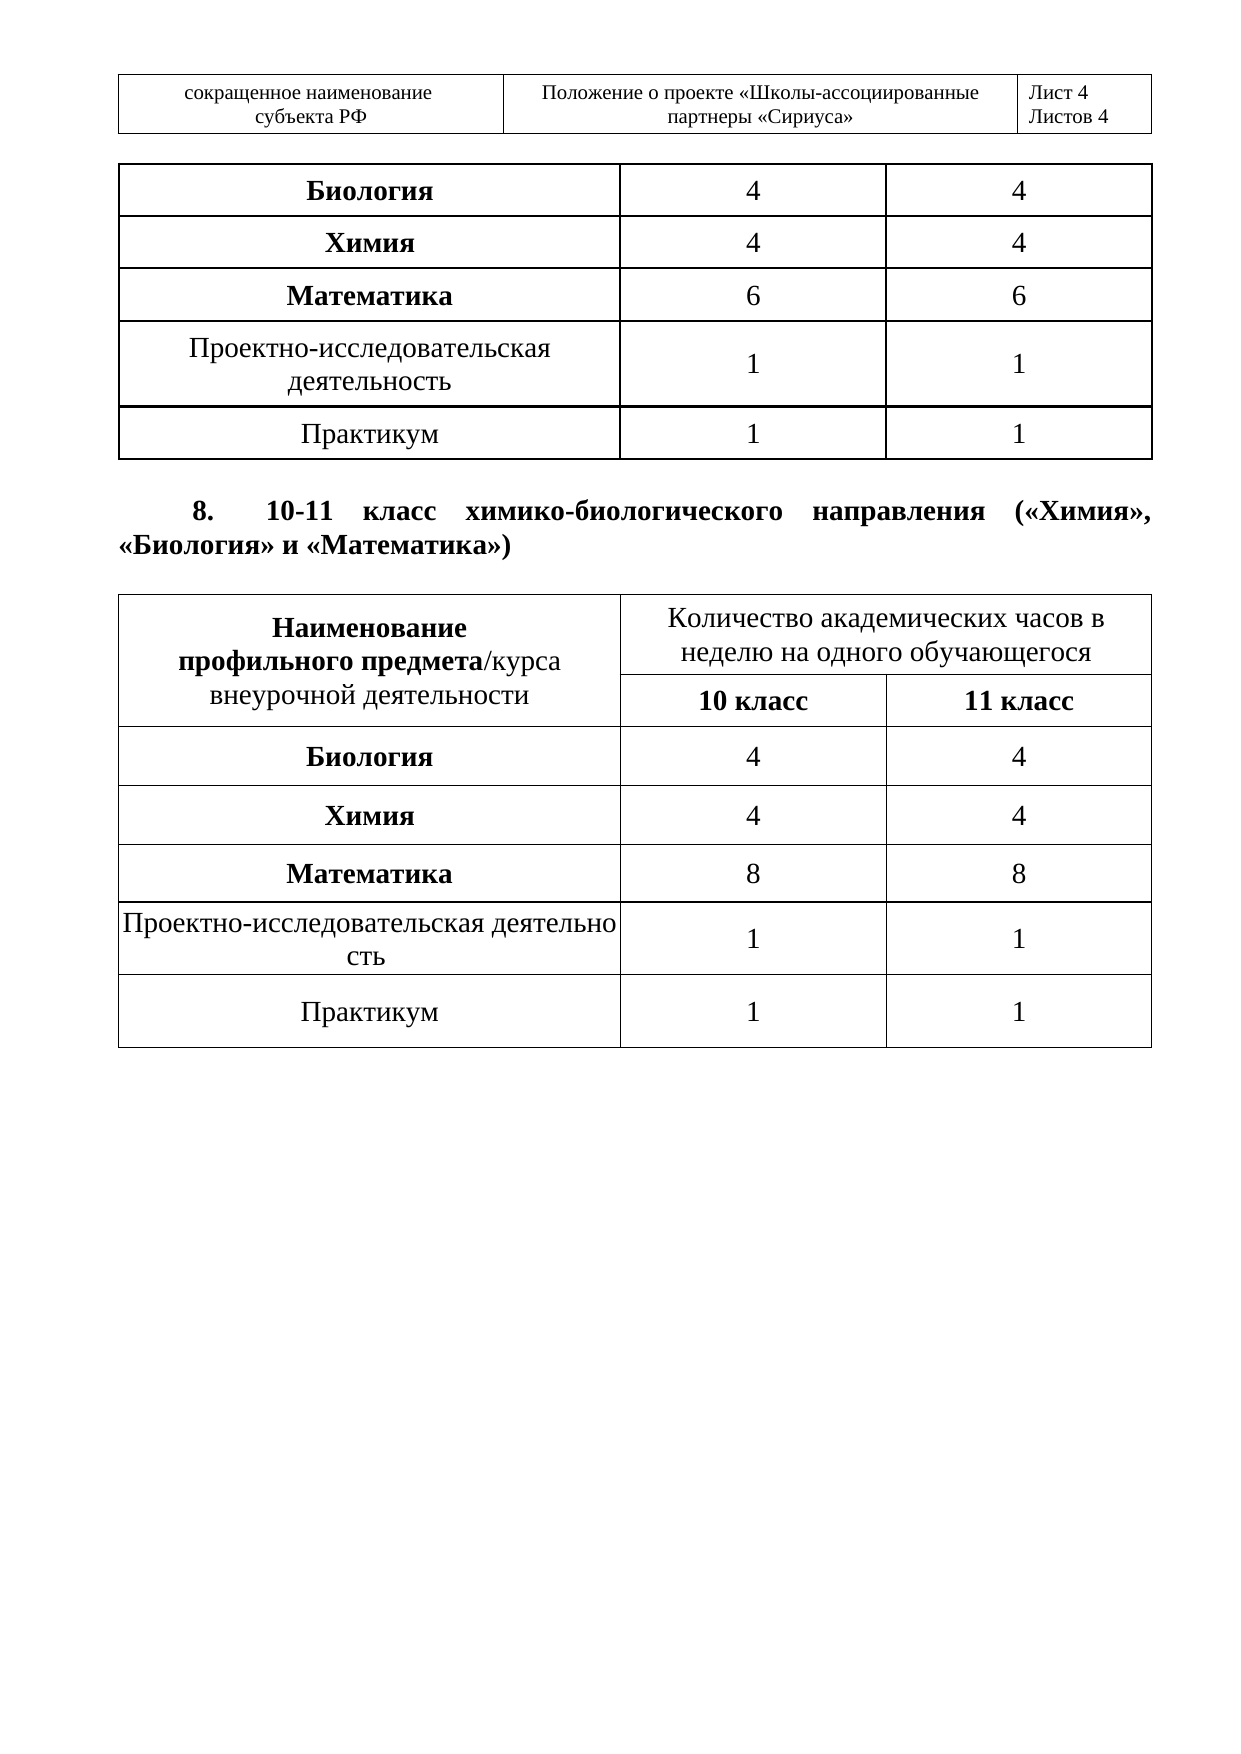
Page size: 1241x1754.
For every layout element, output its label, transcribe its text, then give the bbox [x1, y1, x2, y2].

table_cell Математика [120, 269, 619, 319]
table_cell 1 [621, 322, 885, 405]
table_cell 6 [621, 269, 885, 319]
list 10-11 класс химико-биологического направления («Химия», «Биология» и «Математика») [118, 493, 1152, 560]
table_cell Проектно-исследовательская деятельность [119, 903, 620, 974]
table_cell 4 [621, 165, 885, 215]
table_cell Химия [119, 786, 620, 843]
table_cell 1 [887, 408, 1151, 458]
table_cell 4 [887, 727, 1151, 785]
table_cell 1 [621, 408, 885, 458]
table_cell 4 [887, 165, 1151, 215]
table_cell Практикум [120, 408, 619, 458]
table_cell 4 [621, 727, 886, 785]
table_cell Практикум [119, 975, 620, 1047]
table_cell 6 [887, 269, 1151, 319]
table_cell 10 класс [621, 675, 886, 726]
table_cell 1 [887, 903, 1151, 974]
table_cell 8 [887, 845, 1151, 901]
table_cell Химия [120, 217, 619, 267]
table_cell 1 [887, 975, 1151, 1047]
table_cell 1 [887, 322, 1151, 405]
table_cell 4 [887, 786, 1151, 843]
table_cell 4 [887, 217, 1151, 267]
table_cell 4 [621, 786, 886, 843]
table_cell 8 [621, 845, 886, 901]
table_cell 1 [621, 903, 886, 974]
table_cell Биология [120, 165, 619, 215]
table_cell Биология [119, 727, 620, 785]
table_cell 4 [621, 217, 885, 267]
table_cell 11 класс [887, 675, 1151, 726]
table_header Количество академических часов в неделю на одного обучающегося [621, 595, 1151, 673]
table_cell Математика [119, 845, 620, 901]
table_header Наименование профильного предмета/курса внеурочной деятельности [119, 595, 620, 726]
table_cell 1 [621, 975, 886, 1047]
table_cell Проектно-исследовательская деятельность [120, 322, 619, 405]
